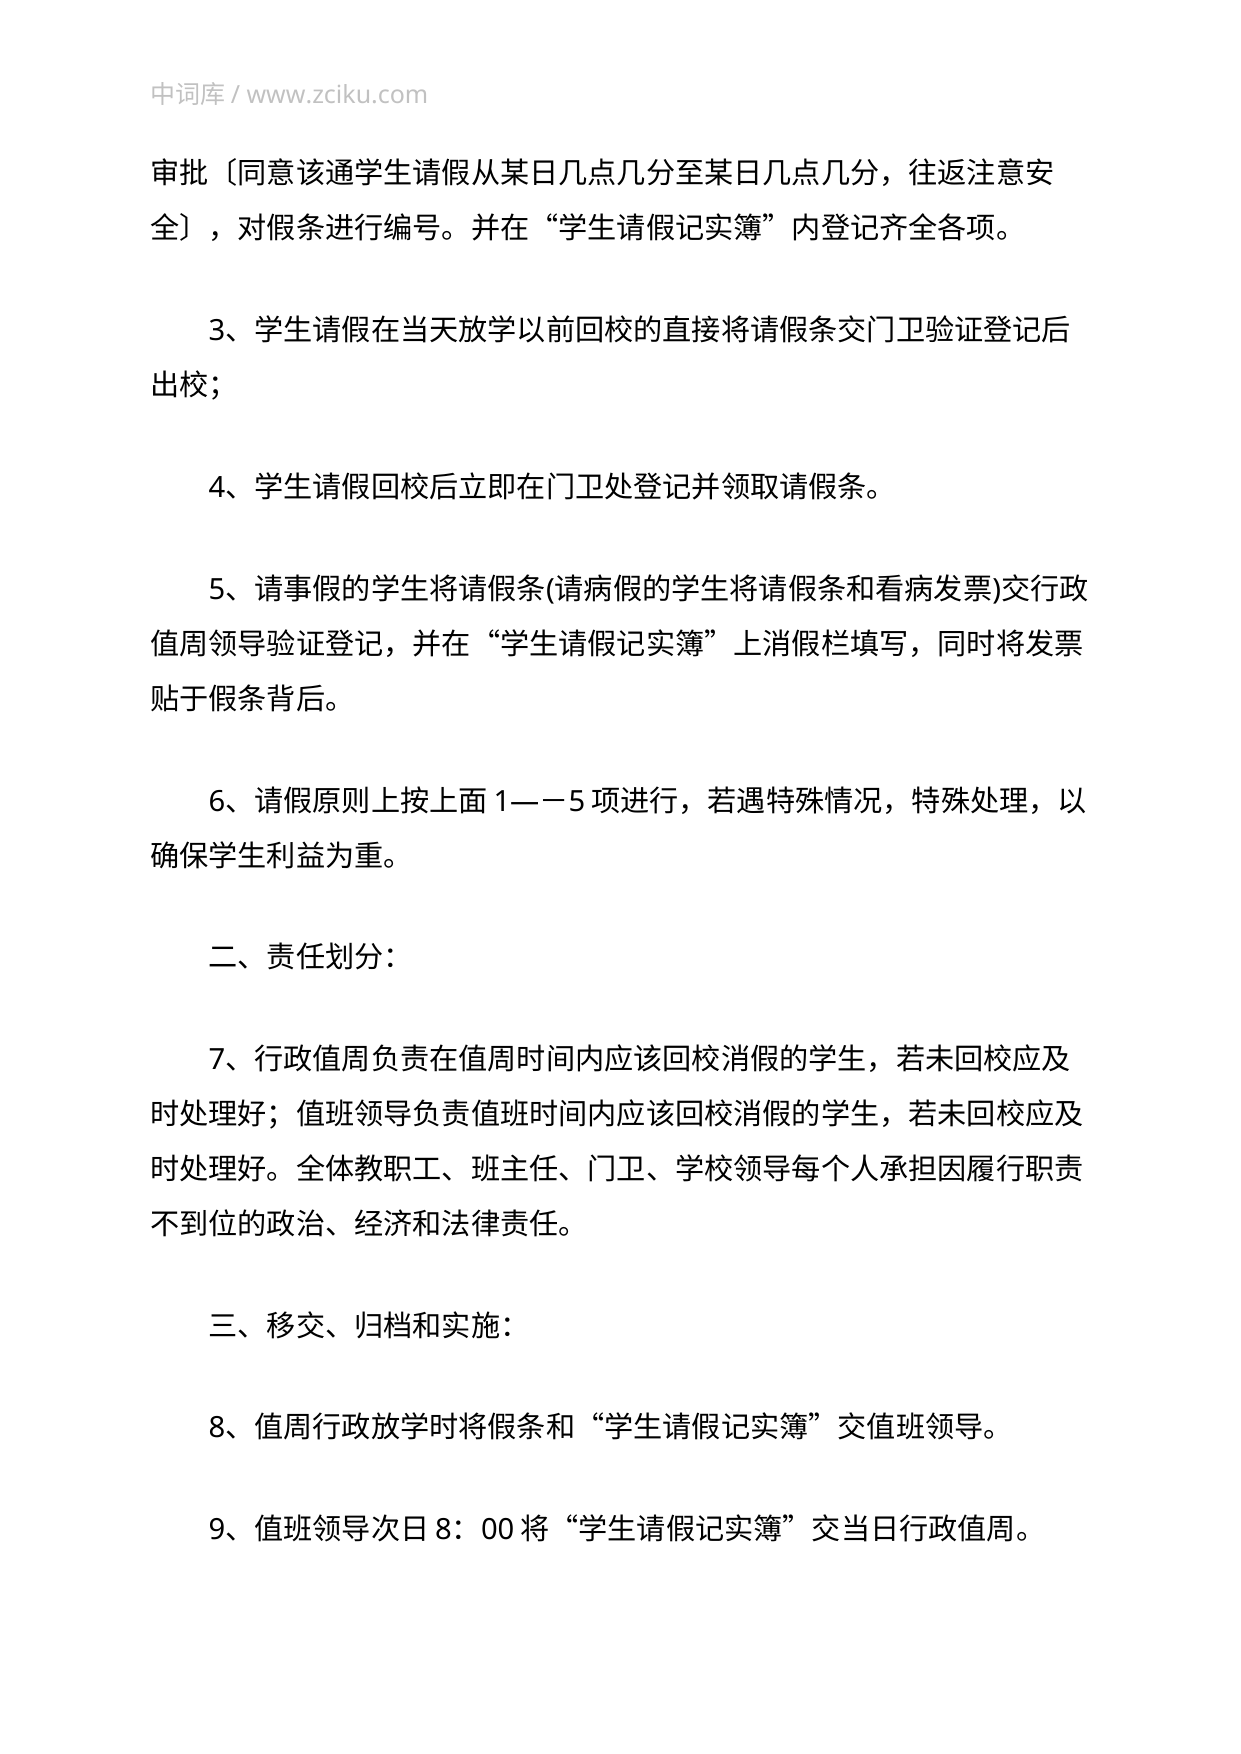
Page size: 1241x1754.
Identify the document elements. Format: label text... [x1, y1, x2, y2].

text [150, 150, 1090, 247]
text 3、学生请假在当天放学以前回校的直接将请假条交门卫验证登记后出校； [150, 307, 1090, 404]
text 9、值班领导次日8：00将“学生请假记实簿”交当日行政值周。 [150, 1506, 1090, 1548]
text 7、行政值周负责在值周时间内应该回校消假的学生，若未回校应及时处理好；值班领导负责值班时间内应该回校消假的学生，若未回校应及时处理好。全体教职工、班主任、门卫、学校领导每个人承担因履行职责不到位的政治、经济和法律责任。 [150, 1036, 1090, 1243]
text 4、学生请假回校后立即在门卫处登记并领取请假条。 [150, 463, 1090, 506]
text 6、请假原则上按上面1―－5项进行，若遇特殊情况，特殊处理，以确保学生利益为重。 [150, 777, 1090, 874]
text 5、请事假的学生将请假条(请病假的学生将请假条和看病发票)交行政值周领导验证登记，并在“学生请假记实簿”上消假栏填写，同时将发票贴于假条背后。 [150, 565, 1090, 718]
text 三、移交、归档和实施： [150, 1302, 1090, 1344]
text 8、值周行政放学时将假条和“学生请假记实簿”交值班领导。 [150, 1404, 1090, 1446]
text 二、责任划分： [150, 934, 1090, 976]
